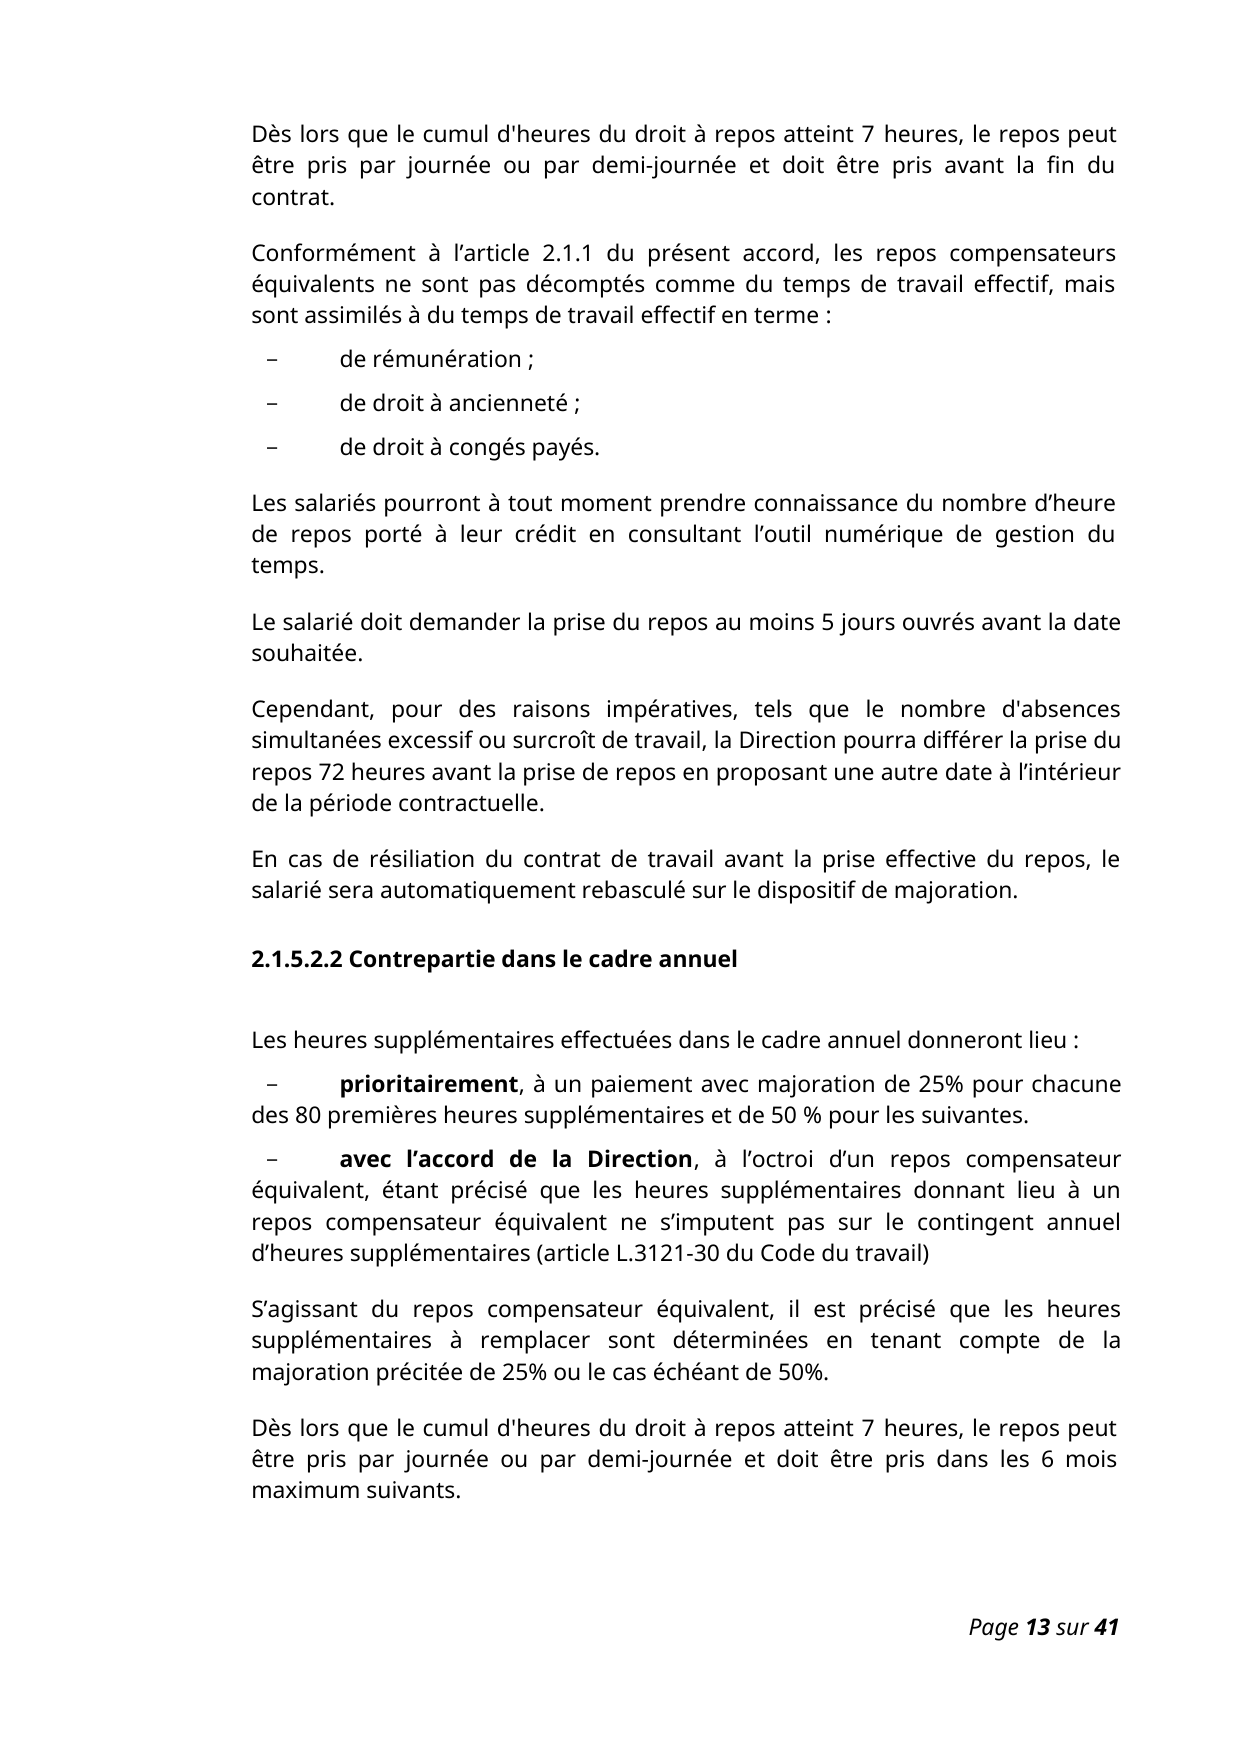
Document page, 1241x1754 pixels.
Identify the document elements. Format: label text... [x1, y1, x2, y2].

text Les heures supplémentaires effectuées dans le cadre annuel donneront lieu : [251, 1024, 1122, 1056]
text Les salariés pourront à tout moment prendre connaissance du nombre d’heure de repos porté à leur crédit en consultant l’outil numérique de gestion du temps. [251, 487, 1117, 581]
list prioritairement, à un paiement avec majoration de 25% pour chacune des 80 premières heures supplémentaires et de 50 % pour les suivantes. [251, 1068, 1122, 1131]
text Le salarié doit demander la prise du repos au moins 5 jours ouvrés avant la date souhaitée. [251, 606, 1122, 668]
text En cas de résiliation du contrat de travail avant la prise effective du repos, le salarié sera automatiquement rebasculé sur le dispositif de majoration. [251, 843, 1122, 906]
text Dès lors que le cumul d'heures du droit à repos atteint 7 heures, le repos peut être pris par journée ou par demi-journée et doit être pris dans les 6 mois maximum suivants. [251, 1412, 1117, 1506]
list avec l’accord de la Direction, à l’octroi d’un repos compensateur équivalent, étant précisé que les heures supplémentaires donnant lieu à un repos compensateur équivalent ne s’imputent pas sur le contingent annuel d’heures supplémentaires (article L.3121-30 du Code du travail) [251, 1143, 1122, 1268]
text Conformément à l’article 2.1.1 du présent accord, les repos compensateurs équivalents ne sont pas décomptés comme du temps de travail effectif, mais sont assimilés à du temps de travail effectif en terme : [251, 237, 1117, 331]
list de droit à congés payés. [251, 431, 1122, 462]
subtitle 2.1.5.2.2 Contrepartie dans le cadre annuel [251, 943, 1122, 974]
text Dès lors que le cumul d'heures du droit à repos atteint 7 heures, le repos peut être pris par journée ou par demi-journée et doit être pris avant la fin du contrat. [251, 118, 1117, 212]
list de droit à ancienneté ; [251, 387, 1122, 418]
list de rémunération ; [251, 343, 1122, 374]
text Cependant, pour des raisons impératives, tels que le nombre d'absences simultanées excessif ou surcroît de travail, la Direction pourra différer la prise du repos 72 heures avant la prise de repos en proposant une autre date à l’intérieur de la période contractuelle. [251, 693, 1122, 818]
text S’agissant du repos compensateur équivalent, il est précisé que les heures supplémentaires à remplacer sont déterminées en tenant compte de la majoration précitée de 25% ou le cas échéant de 50%. [251, 1293, 1122, 1387]
